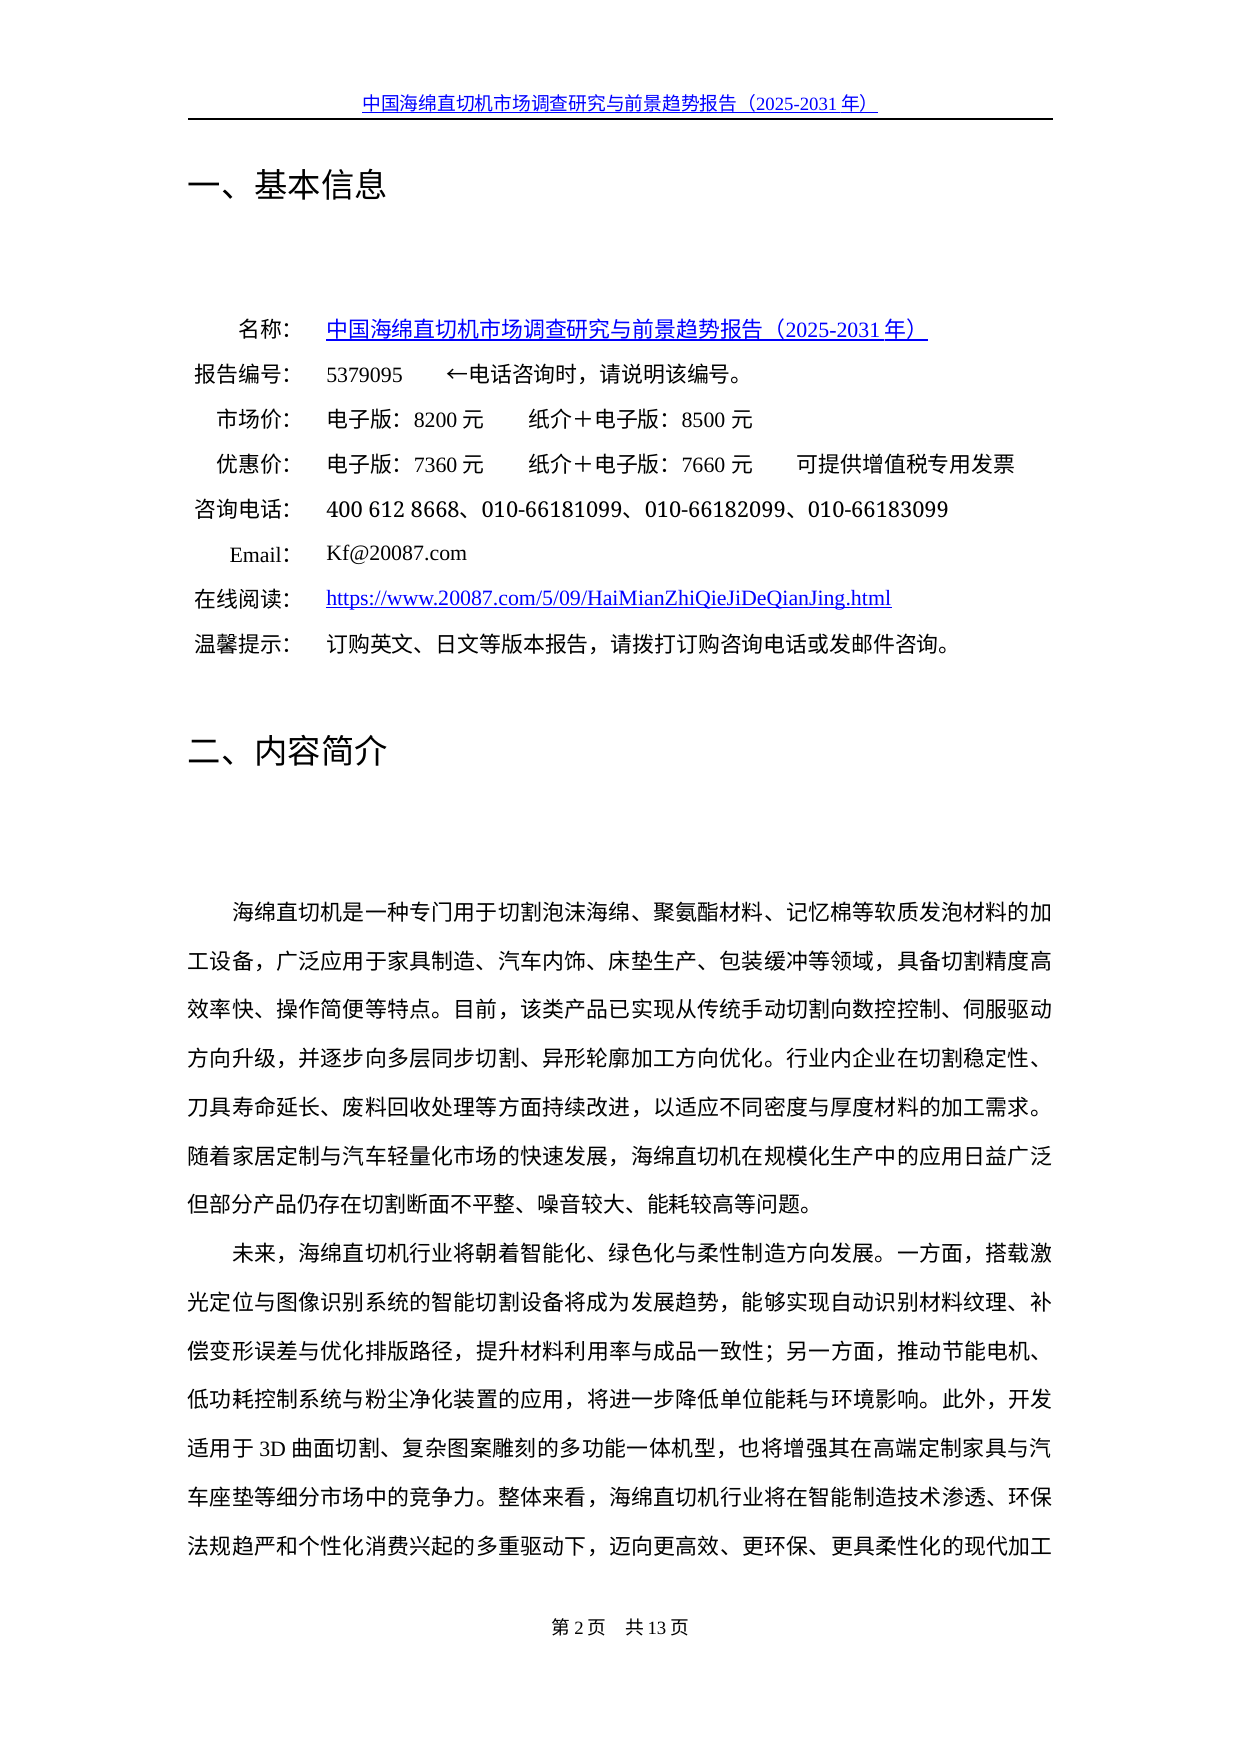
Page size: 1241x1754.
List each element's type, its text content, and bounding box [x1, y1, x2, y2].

table_cell 电子版：8200 元 纸介＋电子版：8500 元 [315, 402, 1073, 447]
table_cell 温馨提示： [167, 627, 315, 672]
table_cell 报告编号： [167, 357, 315, 402]
table_header 中国海绵直切机市场调查研究与前景趋势报告（2025-2031年） [315, 312, 1073, 357]
table_cell 400 612 8668、010-66181099、010-66182099、010-66183099 [315, 492, 1073, 537]
table_header 名称： [167, 312, 315, 357]
title 一、基本信息 [187, 150, 1053, 215]
table_cell [315, 582, 1073, 627]
table_cell 市场价： [167, 402, 315, 447]
table_cell Email： [167, 537, 315, 582]
table_cell 在线阅读： [167, 582, 315, 627]
table_cell 咨询电话： [167, 492, 315, 537]
table_cell Kf@20087.com [315, 537, 1073, 582]
table_cell 订购英文、日文等版本报告，请拨打订购咨询电话或发邮件咨询。 [315, 627, 1073, 672]
title 二、内容简介 [187, 717, 1053, 782]
table_cell 电子版：7360 元 纸介＋电子版：7660 元 可提供增值税专用发票 [315, 447, 1073, 492]
table_cell 优惠价： [167, 447, 315, 492]
table_cell 5379095 ←电话咨询时，请说明该编号。 [315, 357, 1073, 402]
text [187, 894, 1053, 1561]
